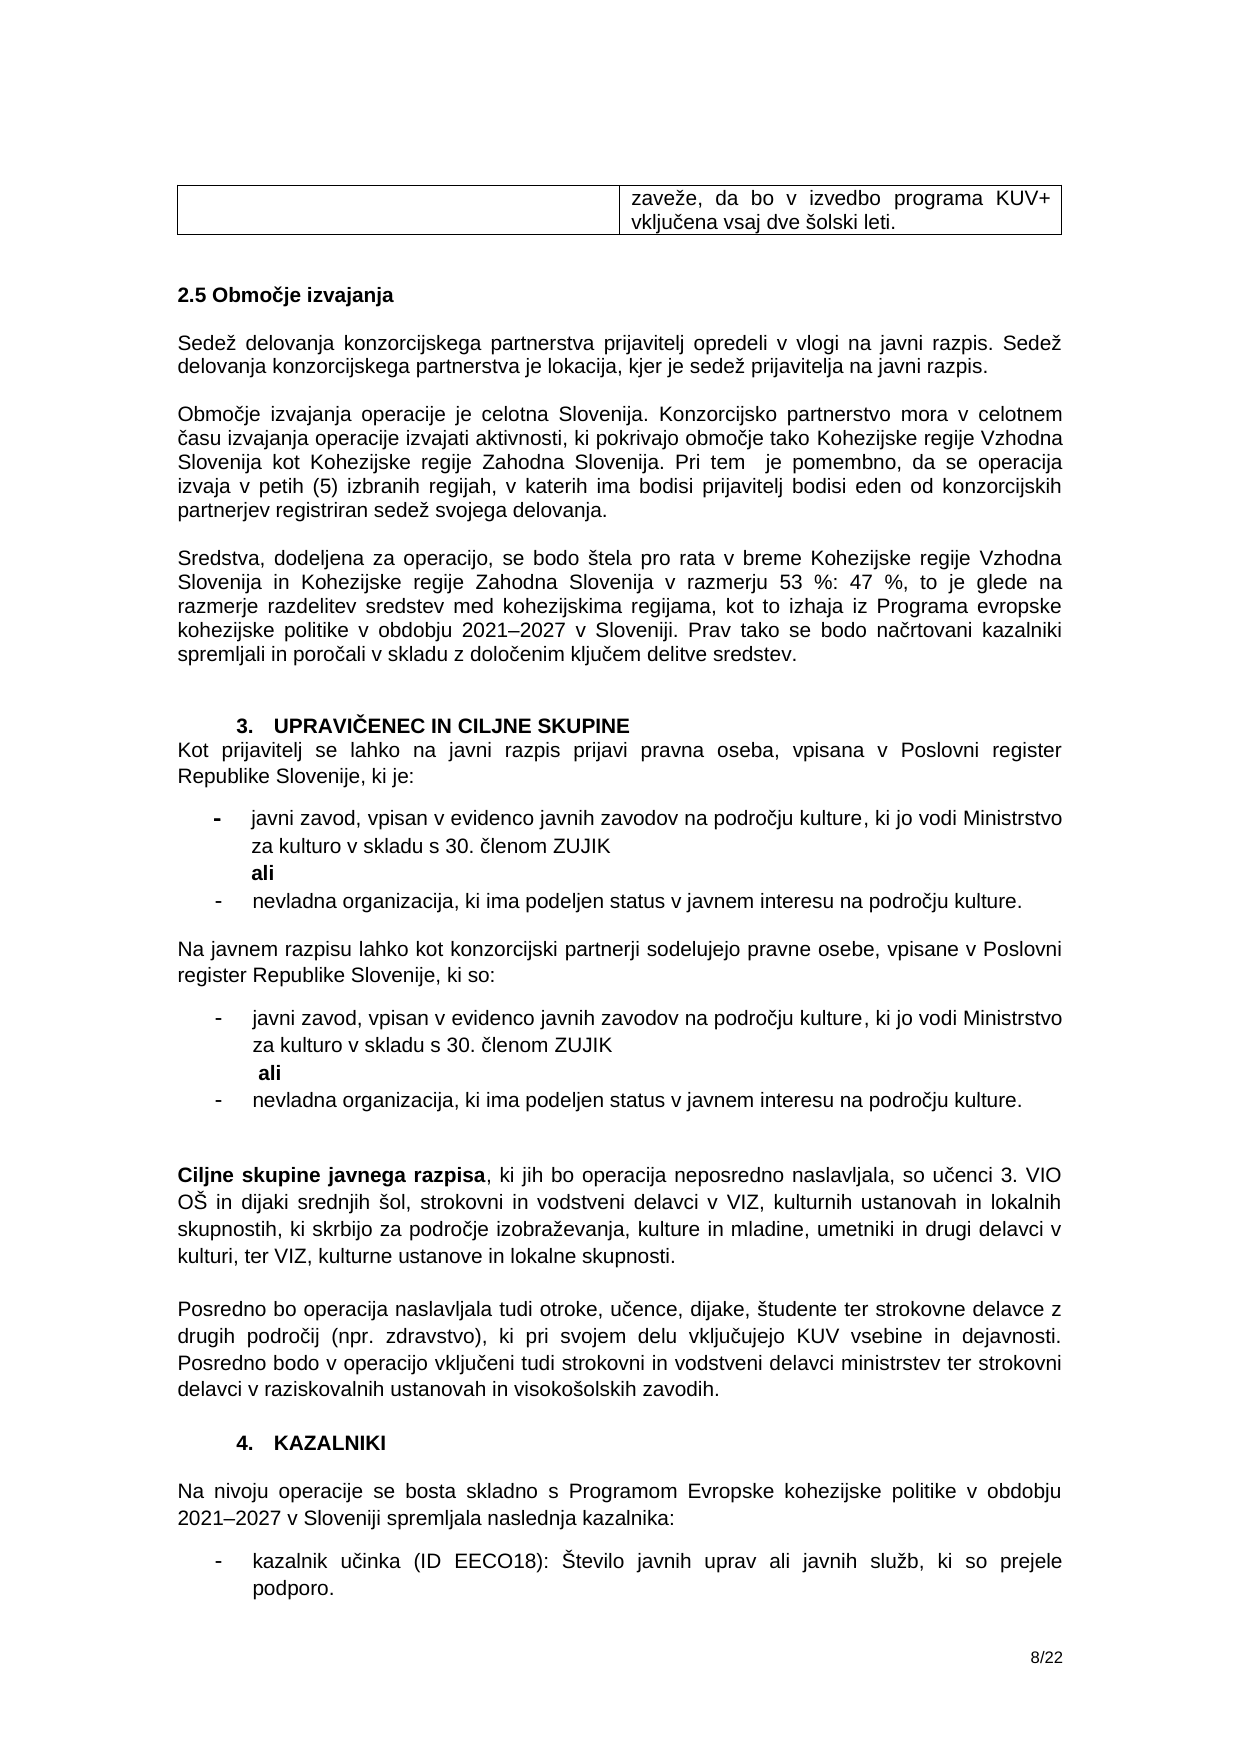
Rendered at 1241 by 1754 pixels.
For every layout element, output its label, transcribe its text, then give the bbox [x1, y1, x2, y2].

text 2.5 Območje izvajanja [177, 282, 1063, 306]
text Na nivoju operacije se bosta skladno s Programom Evropske kohezijske politike v obdobju 2021–2027 v Sloveniji spremljala naslednja kazalnika: [177, 1479, 1063, 1529]
text Posredno bo operacija naslavljala tudi otroke, učence, dijake, študente ter strokovne delavce z drugih področij (npr. zdravstvo), ki pri svojem delu vključujejo KUV vsebine in dejavnosti. Posredno bodo v operacijo vključeni tudi strokovni in vodstveni delavci ministrstev ter strokovni delavci v raziskovalnih ustanovah in visokošolskih zavodih. [177, 1297, 1063, 1401]
list kazalnik učinka (ID EECO18): Število javnih uprav ali javnih služb, ki so prejele podporo. [215, 1549, 1063, 1600]
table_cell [178, 186, 619, 233]
list ali [251, 861, 1063, 885]
text Na javnem razpisu lahko kot konzorcijski partnerji sodelujejo pravne osebe, vpisane v Poslovni register Republike Slovenije, ki so: [177, 937, 1063, 987]
text Sedež delovanja konzorcijskega partnerstva prijavitelj opredeli v vlogi na javni razpis. Sedež delovanja konzorcijskega partnerstva je lokacija, kjer je sedež prijavitelja na javni razpis. [177, 330, 1063, 378]
list javni zavod, vpisan v evidenco javnih zavodov na področju kulture, ki jo vodi Ministrstvo za kulturo v skladu s 30. členom ZUJIK [215, 1005, 1063, 1057]
list nevladna organizacija, ki ima podeljen status v javnem interesu na področju kulture. [215, 888, 1063, 913]
text Kot prijavitelj se lahko na javni razpis prijavi pravna oseba, vpisana v Poslovni register Republike Slovenije, ki je: [177, 738, 1063, 787]
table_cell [620, 186, 1061, 233]
list UPRAVIČENEC IN CILJNE SKUPINE [236, 714, 1063, 738]
list javni zavod, vpisan v evidenco javnih zavodov na področju kulture, ki jo vodi Ministrstvo za kulturo v skladu s 30. členom ZUJIK [213, 806, 1063, 857]
text Sredstva, dodeljena za operacijo, se bodo štela pro rata v breme Kohezijske regije Vzhodna Slovenija in Kohezijske regije Zahodna Slovenija v razmerju 53 %: 47 %, to je glede na razmerje razdelitev sredstev med kohezijskima regijama, kot to izhaja iz Programa evropske kohezijske politike v obdobju 2021–2027 v Sloveniji. Prav tako se bodo načrtovani kazalniki spremljali in poročali v skladu z določenim ključem delitve sredstev. [177, 546, 1063, 666]
list ali [252, 1060, 1063, 1084]
text Ciljne skupine javnega razpisa, ki jih bo operacija neposredno naslavljala, so učenci 3. VIO OŠ in dijaki srednjih šol, strokovni in vodstveni delavci v VIZ, kulturnih ustanovah in lokalnih skupnostih, ki skrbijo za področje izobraževanja, kulture in mladine, umetniki in drugi delavci v kulturi, ter VIZ, kulturne ustanove in lokalne skupnosti. [177, 1163, 1063, 1267]
list KAZALNIKI [236, 1431, 1063, 1455]
text Območje izvajanja operacije je celotna Slovenija. Konzorcijsko partnerstvo mora v celotnem času izvajanja operacije izvajati aktivnosti, ki pokrivajo območje tako Kohezijske regije Vzhodna Slovenija kot Kohezijske regije Zahodna Slovenija. Pri tem je pomembno, da se operacija izvaja v petih (5) izbranih regijah, v katerih ima bodisi prijavitelj bodisi eden od konzorcijskih partnerjev registriran sedež svojega delovanja. [177, 402, 1063, 522]
list nevladna organizacija, ki ima podeljen status v javnem interesu na področju kulture. [215, 1088, 1063, 1112]
